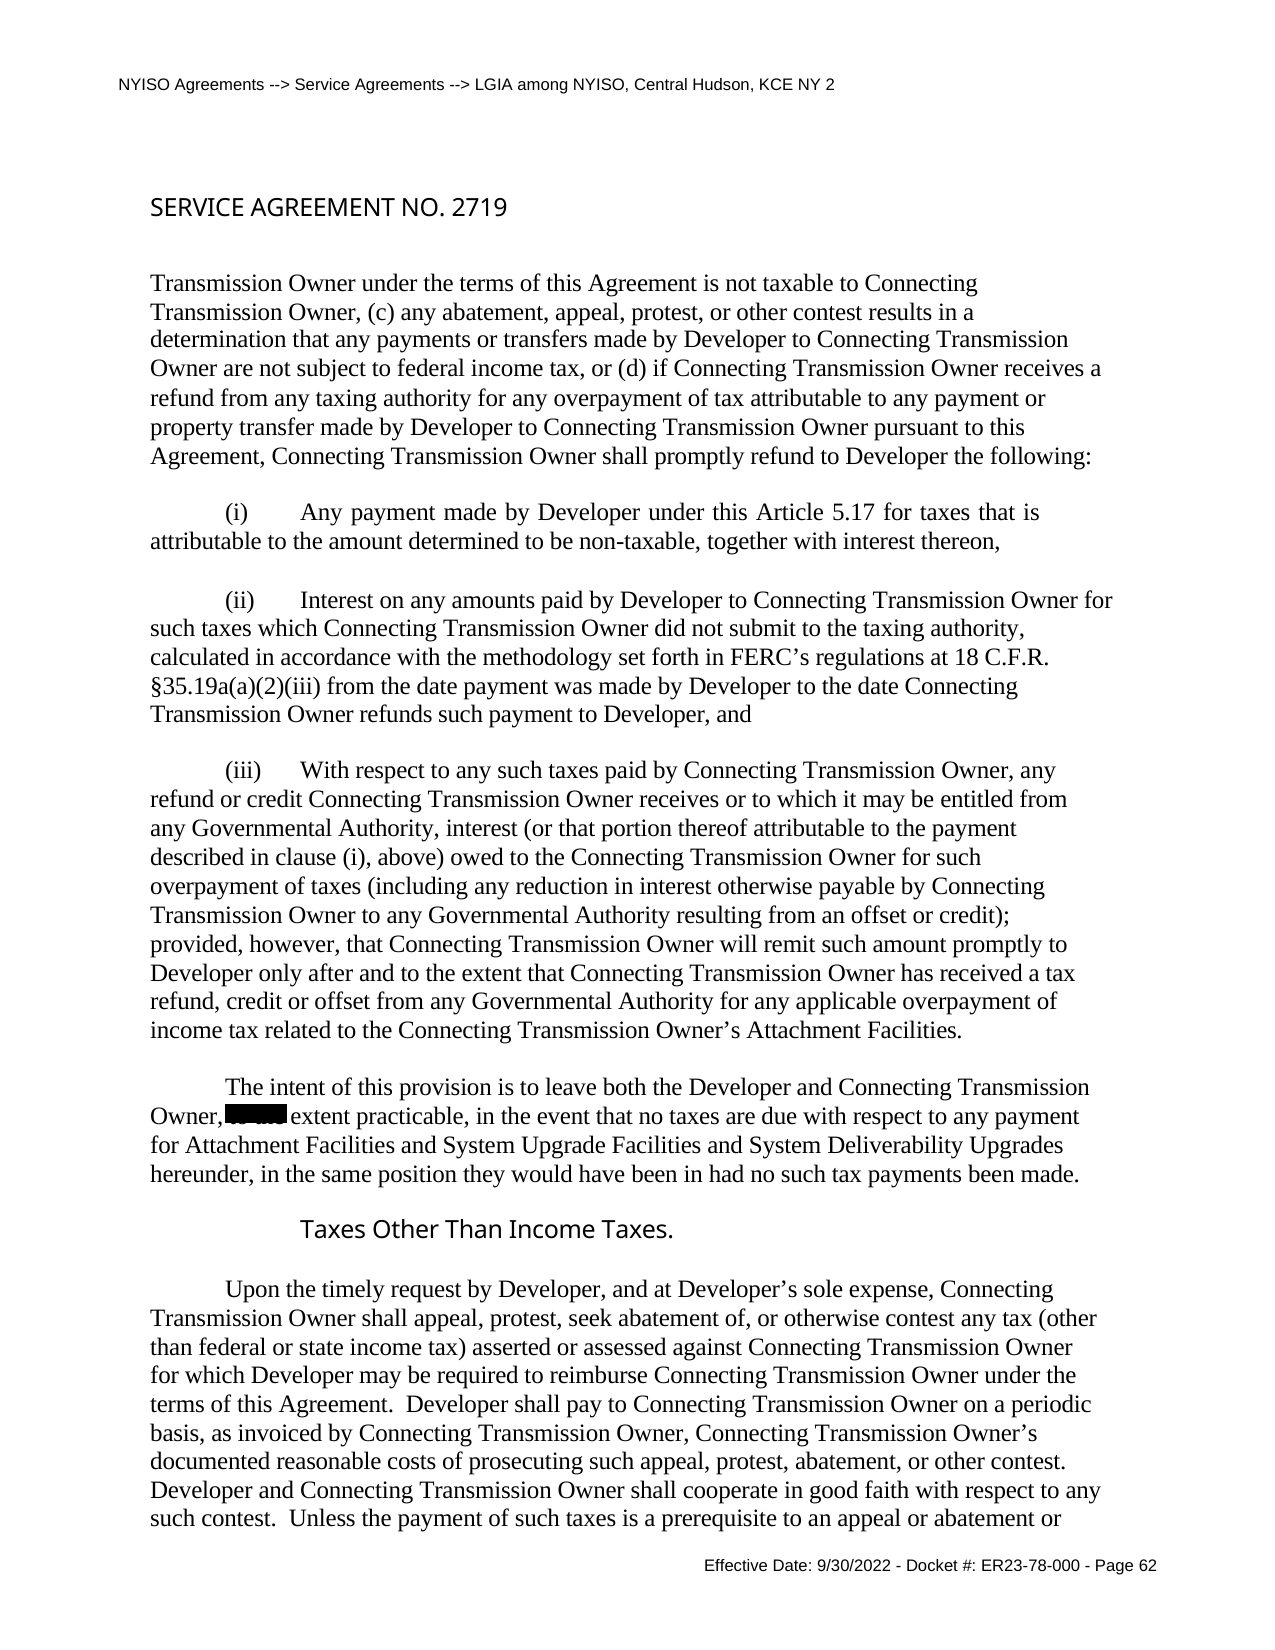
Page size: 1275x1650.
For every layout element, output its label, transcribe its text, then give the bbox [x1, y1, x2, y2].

text SERVICE AGREEMENT NO. 2719 [150, 193, 1275, 222]
text Transmission Owner, (c) any abatement, appeal, protest, or other contest results in a [150, 297, 1275, 326]
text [150, 1303, 1140, 1533]
text Taxes Other Than Income Taxes. [300, 1216, 1275, 1244]
text Owner are not subject to federal income tax, or (d) if Connecting Transmission Owner receives a refund from any taxing authority for any overpayment of tax attributable to any payment or property transfer made by Developer to Connecting Transmission Owner pursuant to this Agreement, Connecting Transmission Owner shall promptly refund to Developer the following: [150, 353, 1141, 470]
text determination that any payments or transfers made by Developer to Connecting Transmission [150, 326, 1275, 353]
text Transmission Owner under the terms of this Agreement is not taxable to Connecting [150, 268, 1275, 297]
text Upon the timely request by Developer, and at Developer’s sole expense, Connecting [225, 1274, 1275, 1303]
text (i) Any payment made by Developer under this Article 5.17 for taxes that is attributable to the amount determined to be non-taxable, together with interest thereon, [150, 497, 1048, 556]
text The intent of this provision is to leave both the Developer and Connecting Transmission Owner, to the extent practicable, in the event that no taxes are due with respect to any payment for Attachment Facilities and System Upgrade Facilities and System Deliverability Upgrades hereunder, in the same position they would have been in had no such tax payments been made. [150, 1072, 1127, 1188]
text (ii) Interest on any amounts paid by Developer to Connecting Transmission Owner for such taxes which Connecting Transmission Owner did not submit to the taxing authority, calculated in accordance with the methodology set forth in FERC’s regulations at 18 C.F.R. §35.19a(a)(2)(iii) from the date payment was made by Developer to the date Connecting Transmission Owner refunds such payment to Developer, and [150, 585, 1113, 728]
text (iii) With respect to any such taxes paid by Connecting Transmission Owner, any refund or credit Connecting Transmission Owner receives or to which it may be entitled from any Governmental Authority, interest (or that portion thereof attributable to the payment described in clause (i), above) owed to the Connecting Transmission Owner for such overpayment of taxes (including any reduction in interest otherwise payable by Connecting Transmission Owner to any Governmental Authority resulting from an offset or credit); provided, however, that Connecting Transmission Owner will remit such amount promptly to Developer only after and to the extent that Connecting Transmission Owner has received a tax refund, credit or offset from any Governmental Authority for any applicable overpayment of income tax related to the Connecting Transmission Owner’s Attachment Facilities. [150, 756, 1114, 1044]
